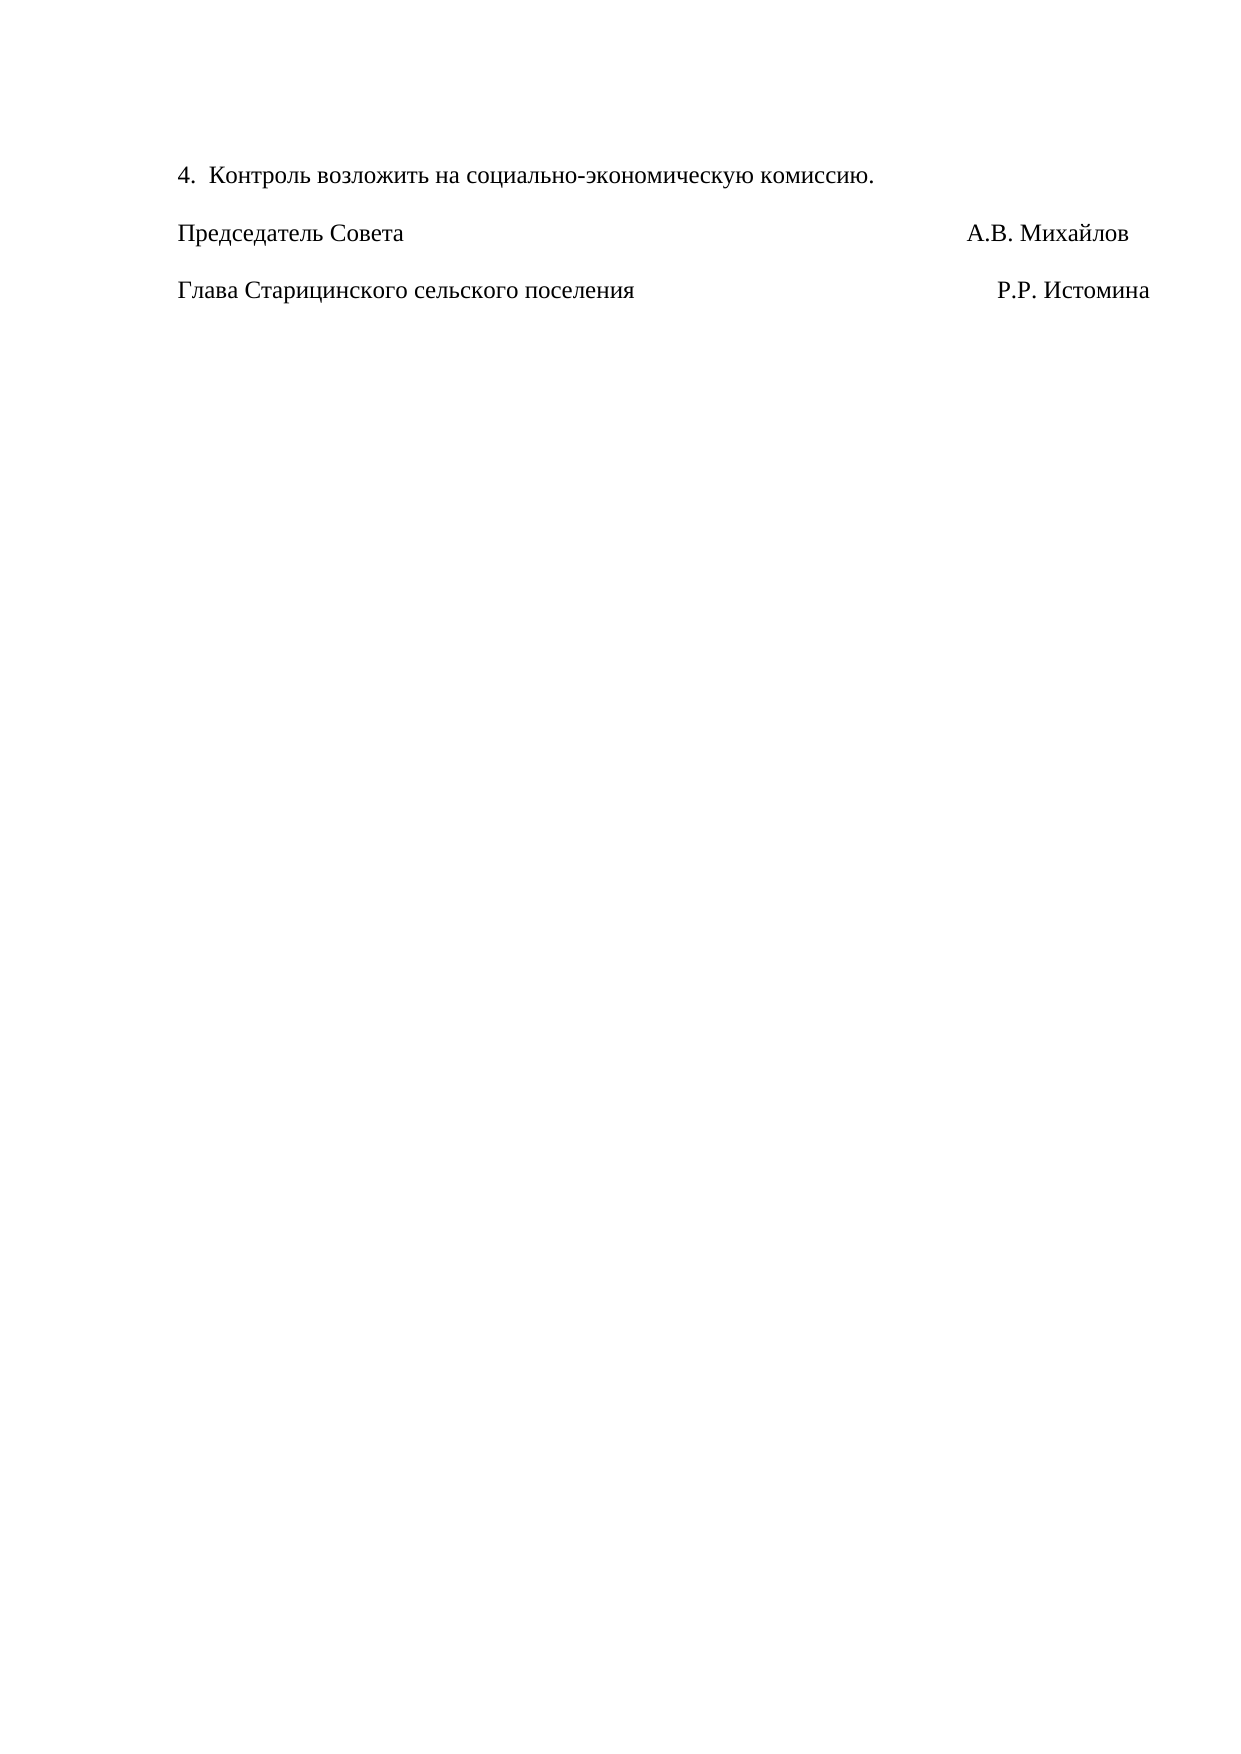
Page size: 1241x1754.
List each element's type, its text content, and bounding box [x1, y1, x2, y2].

text Председатель Совета А.В. Михайлов [177, 218, 1181, 246]
text 4. Контроль возложить на социально-экономическую комиссию. [177, 160, 1181, 189]
text Глава Старицинского сельского поселения Р.Р. Истомина [177, 276, 1181, 304]
